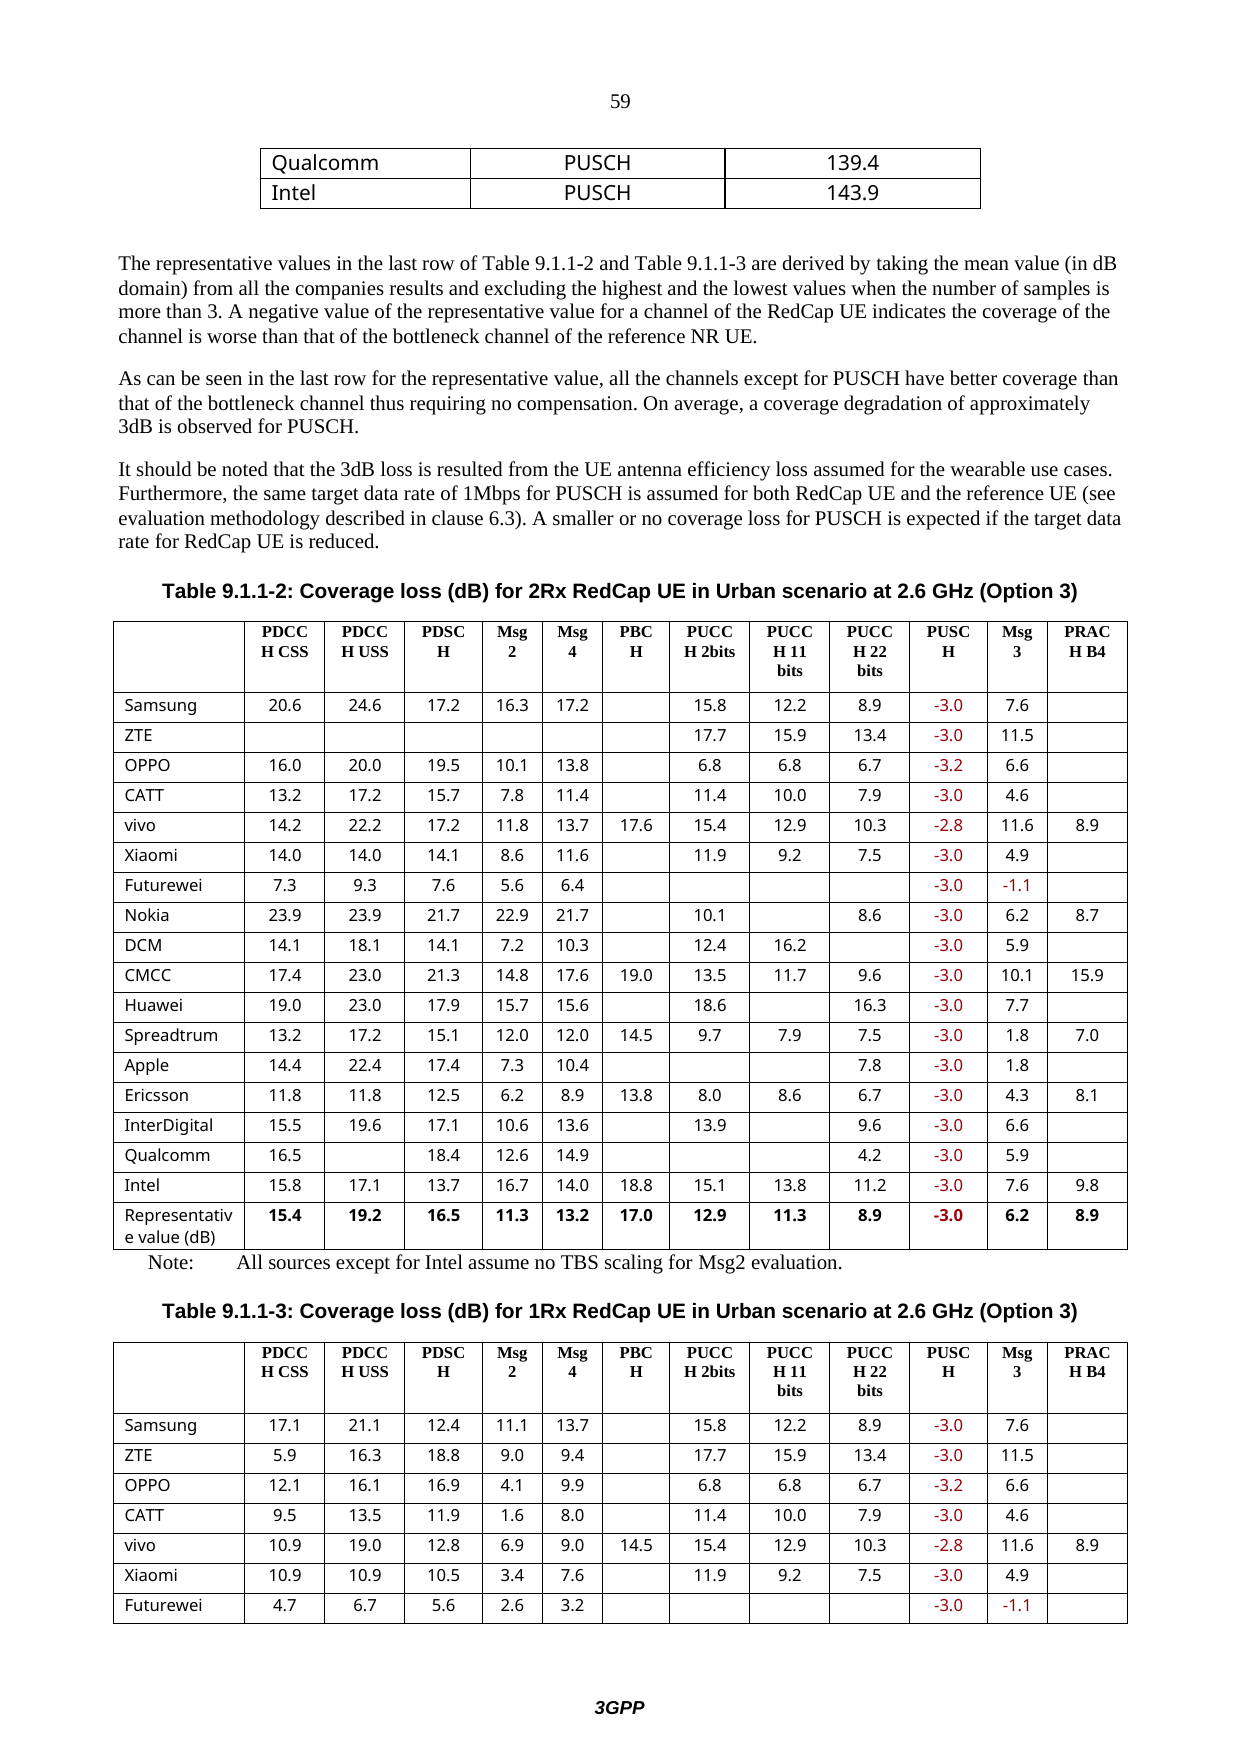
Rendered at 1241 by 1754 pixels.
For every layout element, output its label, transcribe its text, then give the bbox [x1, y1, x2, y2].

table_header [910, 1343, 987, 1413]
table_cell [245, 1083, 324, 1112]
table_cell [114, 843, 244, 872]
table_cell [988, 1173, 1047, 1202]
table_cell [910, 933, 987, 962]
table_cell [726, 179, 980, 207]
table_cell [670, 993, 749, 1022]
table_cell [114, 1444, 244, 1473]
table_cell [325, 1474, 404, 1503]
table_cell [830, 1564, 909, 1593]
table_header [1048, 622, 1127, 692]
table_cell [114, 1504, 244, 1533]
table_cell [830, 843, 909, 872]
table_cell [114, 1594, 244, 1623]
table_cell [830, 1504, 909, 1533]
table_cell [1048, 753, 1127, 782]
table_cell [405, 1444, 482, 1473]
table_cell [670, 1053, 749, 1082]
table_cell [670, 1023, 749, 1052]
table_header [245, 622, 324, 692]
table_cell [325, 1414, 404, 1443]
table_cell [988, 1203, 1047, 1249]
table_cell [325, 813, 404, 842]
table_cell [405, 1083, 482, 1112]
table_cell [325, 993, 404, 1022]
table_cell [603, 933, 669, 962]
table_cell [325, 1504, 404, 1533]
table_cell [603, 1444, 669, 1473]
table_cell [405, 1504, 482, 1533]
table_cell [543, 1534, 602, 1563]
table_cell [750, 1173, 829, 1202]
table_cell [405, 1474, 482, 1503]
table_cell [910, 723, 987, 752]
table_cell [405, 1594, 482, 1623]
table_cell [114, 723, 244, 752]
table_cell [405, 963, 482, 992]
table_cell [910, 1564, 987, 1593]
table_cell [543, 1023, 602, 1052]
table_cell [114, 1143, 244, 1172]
text Table 9.1.1-2: Coverage loss (dB) for 2Rx RedCap UE in Urban scenario at 2.6 GHz (Option 3) [118, 578, 1122, 602]
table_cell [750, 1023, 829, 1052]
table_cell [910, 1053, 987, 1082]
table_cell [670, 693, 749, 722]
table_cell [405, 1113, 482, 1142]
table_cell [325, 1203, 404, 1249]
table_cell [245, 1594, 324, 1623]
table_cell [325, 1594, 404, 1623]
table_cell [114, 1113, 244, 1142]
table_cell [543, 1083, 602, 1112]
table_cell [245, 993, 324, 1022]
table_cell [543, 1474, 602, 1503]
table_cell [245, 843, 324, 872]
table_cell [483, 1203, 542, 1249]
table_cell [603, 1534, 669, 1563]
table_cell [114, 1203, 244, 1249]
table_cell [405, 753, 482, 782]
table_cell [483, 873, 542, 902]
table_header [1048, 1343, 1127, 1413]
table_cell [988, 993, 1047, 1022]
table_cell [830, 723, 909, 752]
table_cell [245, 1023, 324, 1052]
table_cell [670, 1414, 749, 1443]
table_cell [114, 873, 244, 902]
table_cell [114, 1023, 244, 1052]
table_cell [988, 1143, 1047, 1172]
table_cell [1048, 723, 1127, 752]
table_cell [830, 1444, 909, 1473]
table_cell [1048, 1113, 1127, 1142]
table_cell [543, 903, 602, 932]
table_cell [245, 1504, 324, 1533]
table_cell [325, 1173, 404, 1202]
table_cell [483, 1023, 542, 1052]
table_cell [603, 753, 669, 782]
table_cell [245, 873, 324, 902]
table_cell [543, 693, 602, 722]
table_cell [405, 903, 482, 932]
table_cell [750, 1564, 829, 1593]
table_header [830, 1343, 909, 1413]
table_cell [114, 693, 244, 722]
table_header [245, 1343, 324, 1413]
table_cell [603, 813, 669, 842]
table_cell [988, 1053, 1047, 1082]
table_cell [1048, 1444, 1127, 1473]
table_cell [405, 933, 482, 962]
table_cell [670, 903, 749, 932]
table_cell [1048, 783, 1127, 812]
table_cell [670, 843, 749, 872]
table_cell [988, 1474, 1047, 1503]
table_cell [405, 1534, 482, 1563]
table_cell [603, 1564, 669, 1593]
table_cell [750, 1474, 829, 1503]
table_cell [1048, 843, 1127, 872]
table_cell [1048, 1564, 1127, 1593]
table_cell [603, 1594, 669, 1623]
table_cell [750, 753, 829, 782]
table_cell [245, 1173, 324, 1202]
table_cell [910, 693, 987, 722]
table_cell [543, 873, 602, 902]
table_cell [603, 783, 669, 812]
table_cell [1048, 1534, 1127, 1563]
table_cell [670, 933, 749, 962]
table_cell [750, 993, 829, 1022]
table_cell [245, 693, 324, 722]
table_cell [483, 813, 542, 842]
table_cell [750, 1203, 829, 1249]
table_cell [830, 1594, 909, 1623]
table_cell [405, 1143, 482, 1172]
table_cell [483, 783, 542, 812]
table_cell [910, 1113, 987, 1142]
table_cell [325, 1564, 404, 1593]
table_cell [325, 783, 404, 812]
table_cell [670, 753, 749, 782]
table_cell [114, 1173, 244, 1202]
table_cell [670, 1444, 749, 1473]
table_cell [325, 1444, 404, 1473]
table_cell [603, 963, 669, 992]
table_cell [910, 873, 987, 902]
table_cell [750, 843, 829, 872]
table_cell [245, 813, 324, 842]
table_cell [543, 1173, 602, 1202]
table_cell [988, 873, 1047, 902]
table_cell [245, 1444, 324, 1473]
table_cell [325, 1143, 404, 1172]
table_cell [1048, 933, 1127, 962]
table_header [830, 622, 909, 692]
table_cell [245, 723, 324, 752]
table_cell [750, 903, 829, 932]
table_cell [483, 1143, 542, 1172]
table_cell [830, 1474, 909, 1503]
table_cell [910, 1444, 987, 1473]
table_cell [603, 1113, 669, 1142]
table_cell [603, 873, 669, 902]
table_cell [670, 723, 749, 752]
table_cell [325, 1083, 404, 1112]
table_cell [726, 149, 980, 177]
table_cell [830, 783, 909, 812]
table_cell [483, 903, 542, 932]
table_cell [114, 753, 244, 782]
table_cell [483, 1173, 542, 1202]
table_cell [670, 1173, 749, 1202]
text As can be seen in the last row for the representative value, all the channels except for PUSCH have better coverage than that of the bottleneck channel thus requiring no compensation. On average, a coverage degradation of approximately 3dB is observed for PUSCH. [118, 366, 1122, 438]
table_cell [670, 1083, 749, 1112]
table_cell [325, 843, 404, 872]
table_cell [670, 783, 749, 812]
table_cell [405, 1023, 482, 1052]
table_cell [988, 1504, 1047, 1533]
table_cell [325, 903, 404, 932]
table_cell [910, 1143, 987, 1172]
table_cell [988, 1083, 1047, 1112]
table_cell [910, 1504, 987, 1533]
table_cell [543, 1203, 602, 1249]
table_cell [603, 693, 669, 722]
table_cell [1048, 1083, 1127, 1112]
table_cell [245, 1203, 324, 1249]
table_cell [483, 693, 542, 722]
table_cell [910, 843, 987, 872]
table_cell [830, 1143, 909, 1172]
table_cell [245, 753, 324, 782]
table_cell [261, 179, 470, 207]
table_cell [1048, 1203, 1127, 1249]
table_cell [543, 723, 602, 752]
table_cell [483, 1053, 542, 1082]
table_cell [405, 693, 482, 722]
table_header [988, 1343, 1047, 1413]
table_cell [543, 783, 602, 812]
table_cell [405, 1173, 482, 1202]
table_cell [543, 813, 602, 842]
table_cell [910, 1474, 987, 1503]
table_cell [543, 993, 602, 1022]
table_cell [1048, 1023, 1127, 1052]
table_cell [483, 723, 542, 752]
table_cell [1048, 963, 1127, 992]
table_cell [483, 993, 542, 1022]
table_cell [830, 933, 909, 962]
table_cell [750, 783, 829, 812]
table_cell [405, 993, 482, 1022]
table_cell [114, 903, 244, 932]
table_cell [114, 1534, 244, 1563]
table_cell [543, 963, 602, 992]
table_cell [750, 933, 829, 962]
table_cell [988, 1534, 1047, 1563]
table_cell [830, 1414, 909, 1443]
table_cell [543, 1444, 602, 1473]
text The representative values in the last row of Table 9.1.1-2 and Table 9.1.1-3 are derived by taking the mean value (in dB domain) from all the companies results and excluding the highest and the lowest values when the number of samples is more than 3. A negative value of the representative value for a channel of the RedCap UE indicates the coverage of the channel is worse than that of the bottleneck channel of the reference NR UE. [118, 251, 1122, 348]
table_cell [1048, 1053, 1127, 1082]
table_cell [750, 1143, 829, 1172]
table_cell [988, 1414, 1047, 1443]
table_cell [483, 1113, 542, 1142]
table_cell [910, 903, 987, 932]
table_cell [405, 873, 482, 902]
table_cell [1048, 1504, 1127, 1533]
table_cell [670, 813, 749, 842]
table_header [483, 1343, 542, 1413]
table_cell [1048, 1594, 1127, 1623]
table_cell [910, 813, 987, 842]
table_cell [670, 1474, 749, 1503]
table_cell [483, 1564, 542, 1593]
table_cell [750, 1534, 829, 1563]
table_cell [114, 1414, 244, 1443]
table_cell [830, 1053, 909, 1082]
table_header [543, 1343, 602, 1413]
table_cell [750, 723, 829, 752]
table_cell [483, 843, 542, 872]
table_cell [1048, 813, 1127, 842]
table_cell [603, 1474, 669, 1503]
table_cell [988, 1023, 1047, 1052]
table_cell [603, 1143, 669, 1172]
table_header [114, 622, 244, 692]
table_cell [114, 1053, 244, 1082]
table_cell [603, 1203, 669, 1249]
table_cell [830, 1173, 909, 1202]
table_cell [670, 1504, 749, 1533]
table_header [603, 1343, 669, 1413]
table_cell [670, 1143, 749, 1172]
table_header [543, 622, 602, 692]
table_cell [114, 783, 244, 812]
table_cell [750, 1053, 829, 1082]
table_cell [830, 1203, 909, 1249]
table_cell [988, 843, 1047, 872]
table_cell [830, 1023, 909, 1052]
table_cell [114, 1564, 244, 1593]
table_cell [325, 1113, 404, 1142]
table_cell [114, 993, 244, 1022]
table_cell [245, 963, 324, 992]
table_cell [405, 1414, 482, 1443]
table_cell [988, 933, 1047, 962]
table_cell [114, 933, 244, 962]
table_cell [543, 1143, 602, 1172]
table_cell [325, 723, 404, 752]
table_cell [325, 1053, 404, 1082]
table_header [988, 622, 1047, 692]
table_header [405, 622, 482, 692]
text It should be noted that the 3dB loss is resulted from the UE antenna efficiency loss assumed for the wearable use cases. Furthermore, the same target data rate of 1Mbps for PUSCH is assumed for both RedCap UE and the reference UE (see evaluation methodology described in clause 6.3). A smaller or no coverage loss for PUSCH is expected if the target data rate for RedCap UE is reduced. [118, 457, 1122, 553]
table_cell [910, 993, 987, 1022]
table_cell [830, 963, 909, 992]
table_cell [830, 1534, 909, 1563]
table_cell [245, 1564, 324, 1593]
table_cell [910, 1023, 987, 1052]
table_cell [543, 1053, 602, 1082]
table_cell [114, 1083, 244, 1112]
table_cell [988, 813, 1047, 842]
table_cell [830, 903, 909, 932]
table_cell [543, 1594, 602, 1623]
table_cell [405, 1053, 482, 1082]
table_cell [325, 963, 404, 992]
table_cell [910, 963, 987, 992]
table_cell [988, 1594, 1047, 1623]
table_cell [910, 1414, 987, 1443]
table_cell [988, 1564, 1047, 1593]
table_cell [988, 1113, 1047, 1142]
text Table 9.1.1-3: Coverage loss (dB) for 1Rx RedCap UE in Urban scenario at 2.6 GHz (Option 3) [118, 1299, 1122, 1323]
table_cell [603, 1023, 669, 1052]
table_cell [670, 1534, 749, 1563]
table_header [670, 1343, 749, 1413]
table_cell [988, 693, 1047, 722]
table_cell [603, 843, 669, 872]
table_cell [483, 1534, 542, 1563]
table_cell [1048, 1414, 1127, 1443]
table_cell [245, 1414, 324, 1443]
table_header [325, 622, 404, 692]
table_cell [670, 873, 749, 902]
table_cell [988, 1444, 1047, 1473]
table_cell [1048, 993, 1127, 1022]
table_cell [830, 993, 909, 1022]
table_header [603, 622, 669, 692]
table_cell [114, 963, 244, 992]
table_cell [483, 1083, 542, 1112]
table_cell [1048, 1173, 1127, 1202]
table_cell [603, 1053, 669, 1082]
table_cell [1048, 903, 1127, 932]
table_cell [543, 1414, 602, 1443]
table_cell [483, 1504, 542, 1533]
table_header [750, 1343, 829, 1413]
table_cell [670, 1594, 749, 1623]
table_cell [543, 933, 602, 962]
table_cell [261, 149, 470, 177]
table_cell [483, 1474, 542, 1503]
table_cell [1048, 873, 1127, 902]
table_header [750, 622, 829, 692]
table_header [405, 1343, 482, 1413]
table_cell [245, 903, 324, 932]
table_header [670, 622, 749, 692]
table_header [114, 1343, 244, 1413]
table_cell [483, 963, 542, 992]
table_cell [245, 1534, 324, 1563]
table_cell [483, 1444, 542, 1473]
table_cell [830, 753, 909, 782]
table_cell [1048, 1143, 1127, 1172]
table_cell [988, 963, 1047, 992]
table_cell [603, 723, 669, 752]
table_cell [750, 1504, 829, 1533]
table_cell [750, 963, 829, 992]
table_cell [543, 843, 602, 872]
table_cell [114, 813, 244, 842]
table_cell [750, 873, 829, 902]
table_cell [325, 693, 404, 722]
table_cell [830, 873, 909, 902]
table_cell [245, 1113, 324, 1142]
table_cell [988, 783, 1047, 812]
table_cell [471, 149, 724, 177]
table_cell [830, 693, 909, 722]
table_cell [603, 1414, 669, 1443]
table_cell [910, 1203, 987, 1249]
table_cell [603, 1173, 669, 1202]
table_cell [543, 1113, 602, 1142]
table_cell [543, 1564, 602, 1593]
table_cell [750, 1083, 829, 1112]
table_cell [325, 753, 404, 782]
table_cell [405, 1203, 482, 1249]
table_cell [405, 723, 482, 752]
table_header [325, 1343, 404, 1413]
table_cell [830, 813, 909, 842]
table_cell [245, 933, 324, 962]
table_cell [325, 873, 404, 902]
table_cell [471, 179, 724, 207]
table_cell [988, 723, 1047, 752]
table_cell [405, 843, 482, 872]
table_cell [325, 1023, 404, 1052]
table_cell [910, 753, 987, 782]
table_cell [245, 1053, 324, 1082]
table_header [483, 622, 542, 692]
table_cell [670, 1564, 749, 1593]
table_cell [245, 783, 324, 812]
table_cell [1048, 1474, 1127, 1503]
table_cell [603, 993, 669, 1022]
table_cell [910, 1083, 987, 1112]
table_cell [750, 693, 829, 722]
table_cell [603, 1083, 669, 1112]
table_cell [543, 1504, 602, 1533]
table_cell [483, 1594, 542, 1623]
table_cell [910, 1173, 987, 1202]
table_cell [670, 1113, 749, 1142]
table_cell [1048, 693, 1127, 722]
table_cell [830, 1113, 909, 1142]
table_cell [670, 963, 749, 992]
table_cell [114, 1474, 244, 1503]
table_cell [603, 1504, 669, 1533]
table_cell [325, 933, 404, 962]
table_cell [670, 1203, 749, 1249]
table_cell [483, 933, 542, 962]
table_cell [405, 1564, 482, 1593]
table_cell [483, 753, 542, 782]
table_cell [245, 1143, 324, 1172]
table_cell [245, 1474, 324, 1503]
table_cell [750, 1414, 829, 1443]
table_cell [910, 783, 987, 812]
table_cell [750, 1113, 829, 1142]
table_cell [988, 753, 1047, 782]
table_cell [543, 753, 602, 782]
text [148, 1250, 1122, 1274]
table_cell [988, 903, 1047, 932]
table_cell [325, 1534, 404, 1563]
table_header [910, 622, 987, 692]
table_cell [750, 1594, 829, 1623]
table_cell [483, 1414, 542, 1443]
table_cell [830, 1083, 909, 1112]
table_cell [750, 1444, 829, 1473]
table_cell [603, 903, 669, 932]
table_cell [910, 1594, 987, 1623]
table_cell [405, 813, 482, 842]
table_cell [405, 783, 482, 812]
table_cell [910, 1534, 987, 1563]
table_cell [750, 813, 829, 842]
